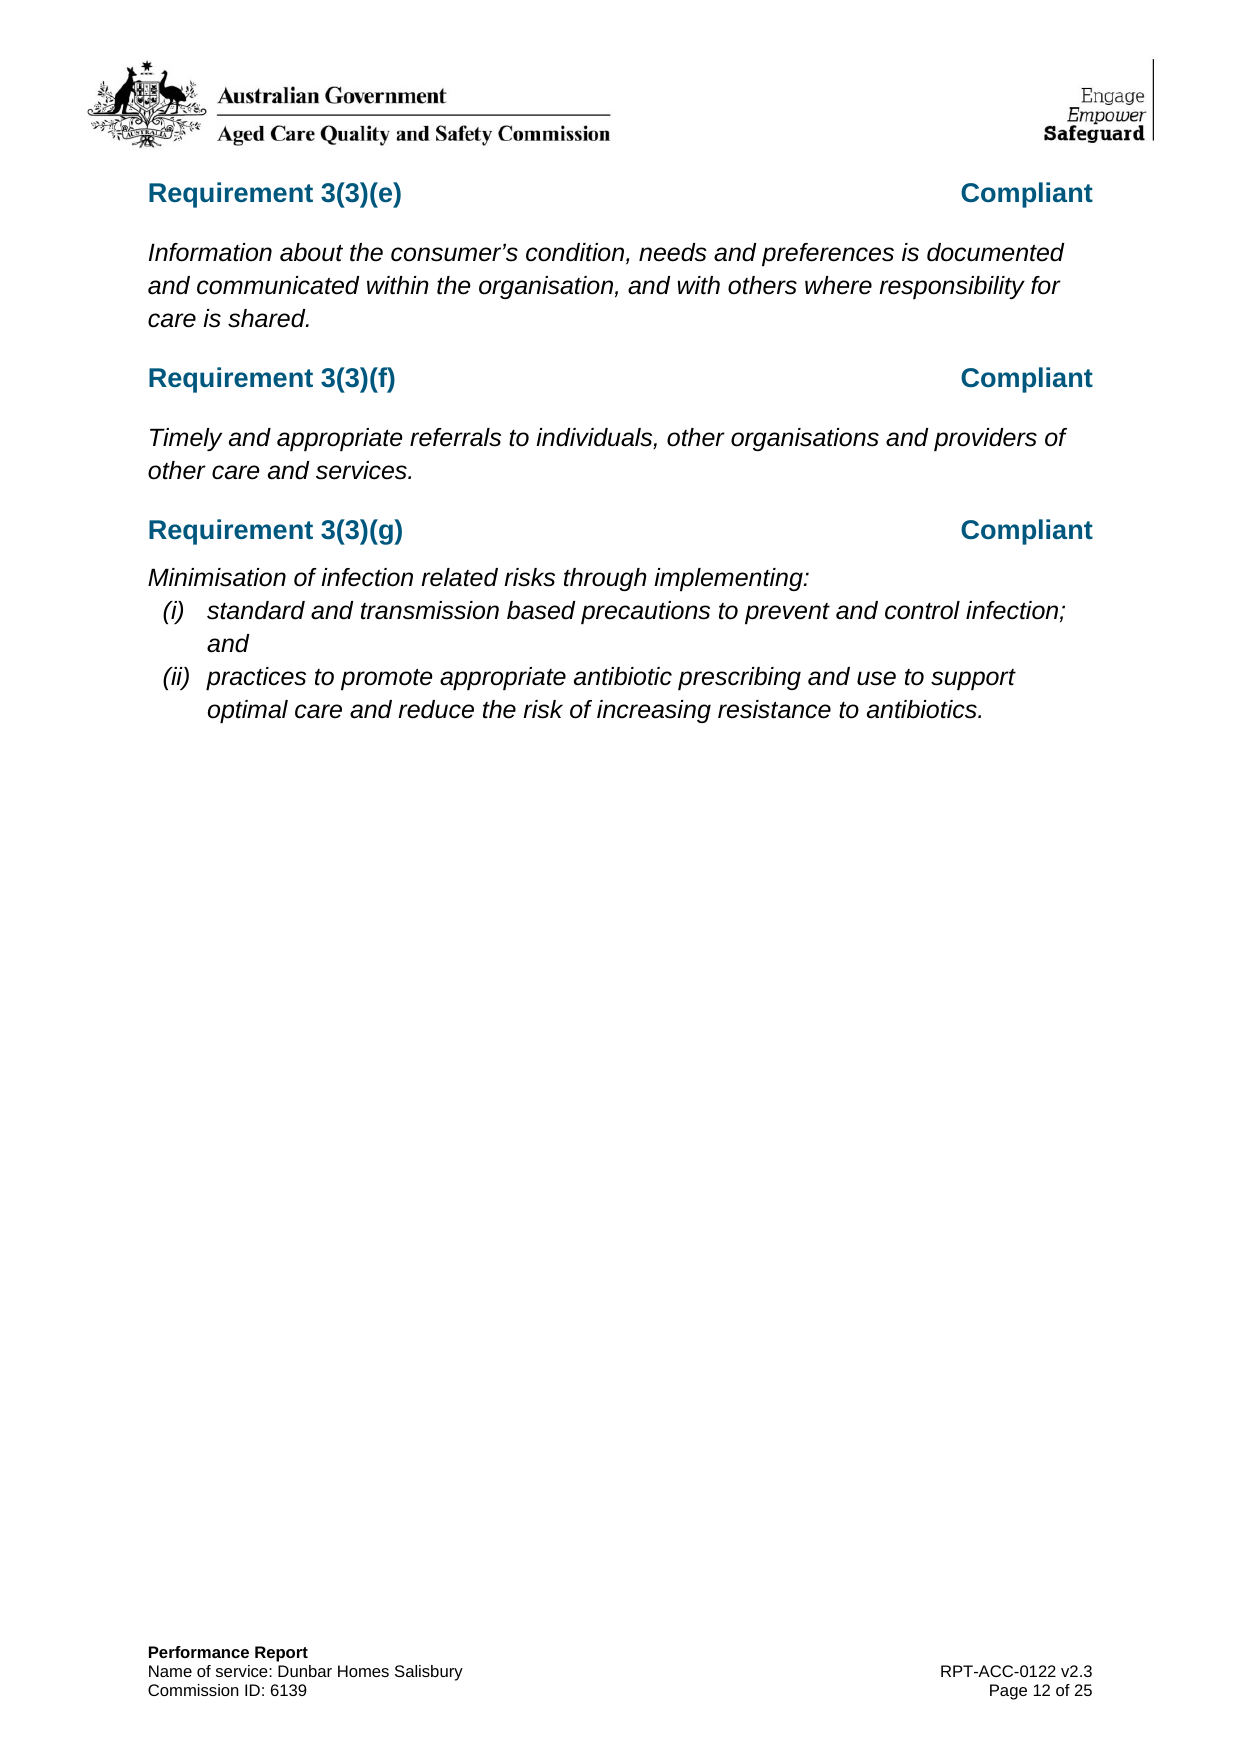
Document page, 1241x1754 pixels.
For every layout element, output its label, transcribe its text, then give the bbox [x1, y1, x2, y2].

text Information about the consumer’s condition, needs and preferences is documented and communicated within the organisation, and with others where responsibility for care is shared. [148, 238, 1092, 333]
subtitle Requirement 3(3)(g) Compliant [148, 514, 1092, 545]
list practices to promote appropriate antibiotic prescribing and use to support optimal care and reduce the risk of increasing resistance to antibiotics. [162, 662, 1092, 723]
text Timely and appropriate referrals to individuals, other organisations and providers of other care and services. [148, 423, 1092, 485]
subtitle Requirement 3(3)(e) Compliant [148, 177, 1092, 208]
list standard and transmission based precautions to prevent and control infection; and [162, 596, 1092, 657]
text Minimisation of infection related risks through implementing: [148, 563, 1092, 591]
picture [1, 0, 1241, 169]
subtitle Requirement 3(3)(f) Compliant [148, 362, 1092, 393]
